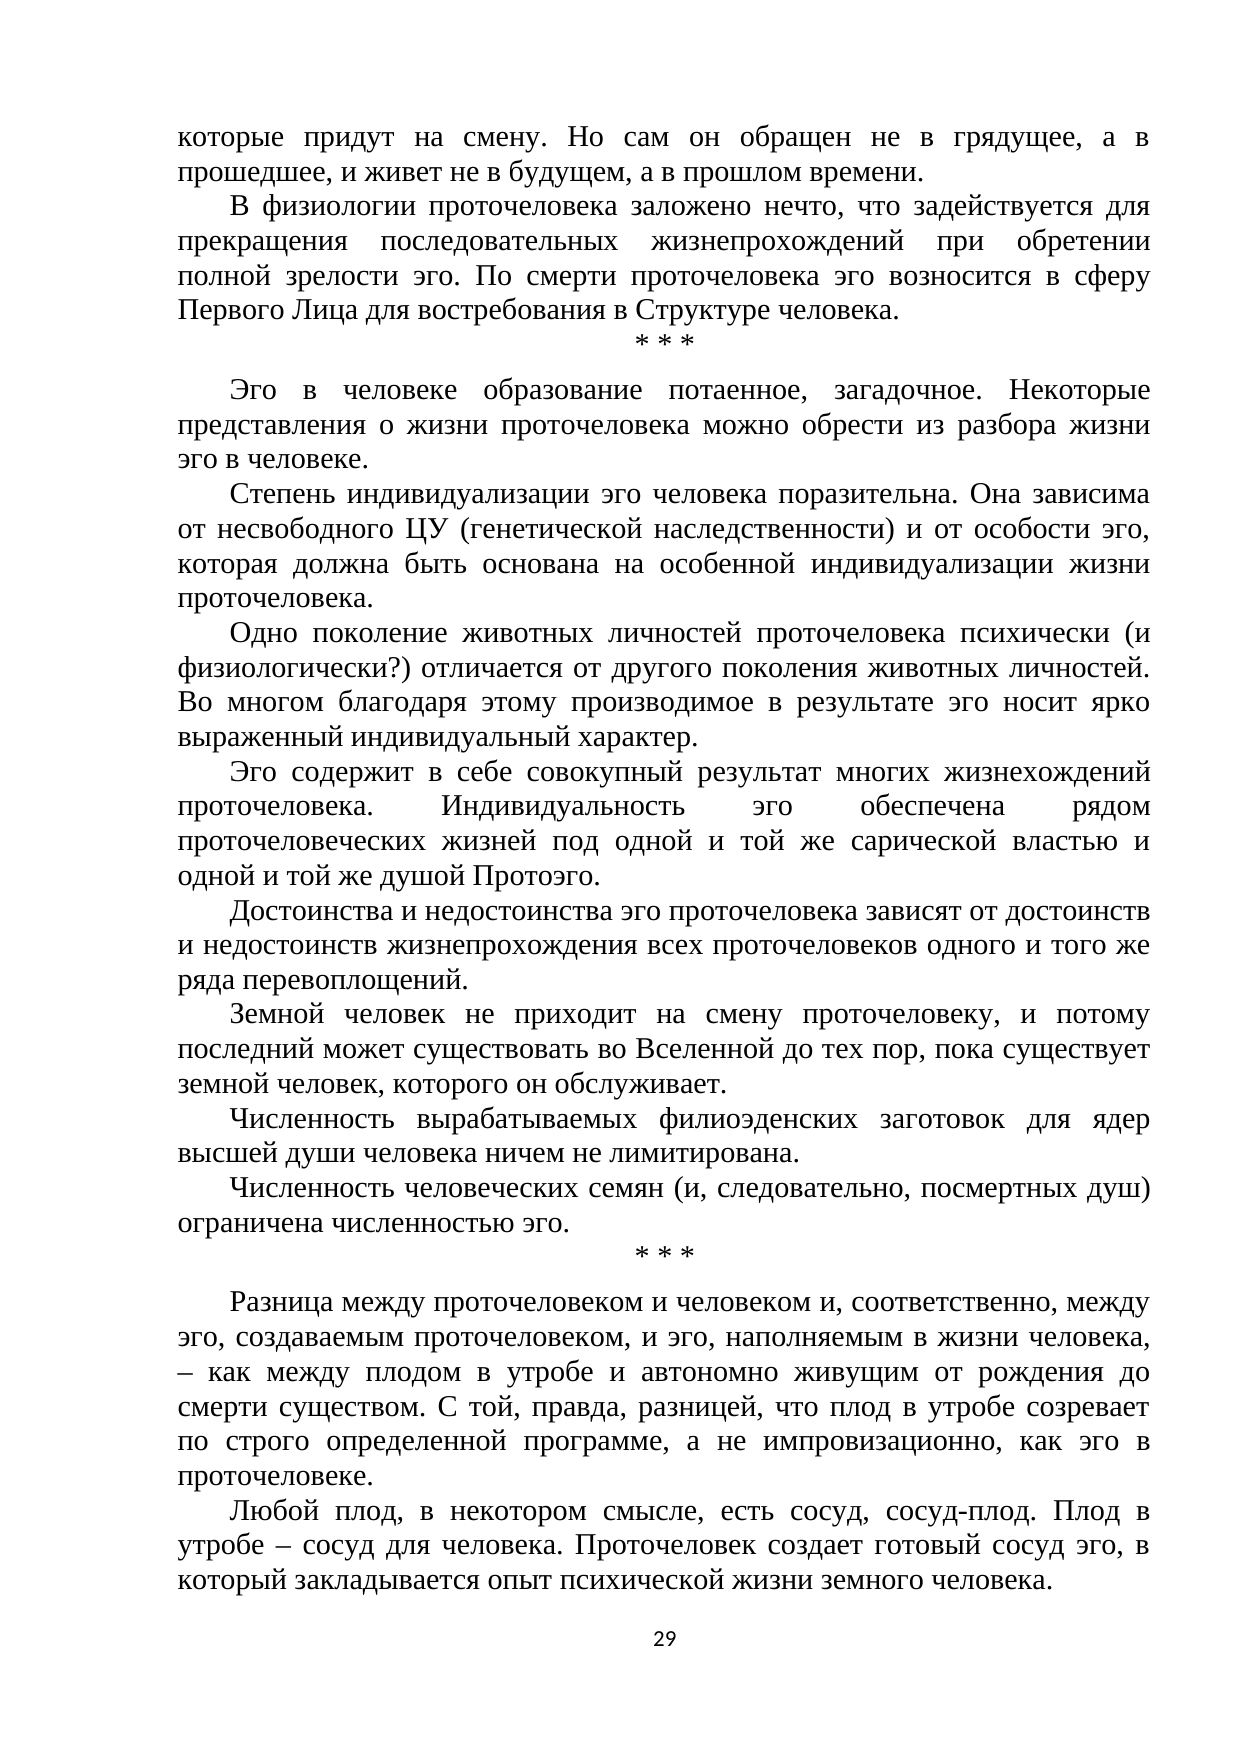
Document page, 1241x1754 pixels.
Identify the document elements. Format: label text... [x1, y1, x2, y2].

text Эго в человеке образование потаенное, загадочное. Некоторые представления о жизни проточеловека можно обрести из разбора жизни эго в человеке. [177, 371, 1152, 475]
text * * * [177, 1238, 1152, 1273]
text Эго содержит в себе совокупный результат многих жизнехождений проточеловека. Индивидуальность эго обеспечена рядом проточеловеческих жизней под одной и той же сарической властью и одной и той же душой Протоэго. [177, 753, 1152, 892]
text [177, 118, 1152, 187]
text Численность вырабатываемых филиоэденских заготовок для ядер высшей души человека ничем не лимитирована. [177, 1100, 1152, 1169]
text Одно поколение животных личностей проточеловека психически (и физиологически?) отличается от другого поколения животных личностей. Во многом благодаря этому производимое в результате эго носит ярко выраженный индивидуальный характер. [177, 614, 1152, 753]
text В физиологии проточеловека заложено нечто, что задействуется для прекращения последовательных жизнепрохождений при обретении полной зрелости эго. По смерти проточеловека эго возносится в сферу Первого Лица для востребования в Структуре человека. [177, 187, 1152, 326]
text Любой плод, в некотором смысле, есть сосуд, сосуд-плод. Плод в утробе – сосуд для человека. Проточеловек создает готовый сосуд эго, в который закладывается опыт психической жизни земного человека. [177, 1492, 1152, 1596]
text Разница между проточеловеком и человеком и, соответственно, между эго, создаваемым проточеловеком, и эго, наполняемым в жизни человека, – как между плодом в утробе и автономно живущим от рождения до смерти существом. С той, правда, разницей, что плод в утробе созревает по строго определенной программе, а не импровизационно, как эго в проточеловеке. [177, 1284, 1152, 1492]
text Численность человеческих семян (и, следовательно, посмертных душ) ограничена численностью эго. [177, 1169, 1152, 1238]
text Земной человек не приходит на смену проточеловеку, и потому последний может существовать во Вселенной до тех пор, пока существует земной человек, которого он обслуживает. [177, 996, 1152, 1100]
text Достоинства и недостоинства эго проточеловека зависят от достоинств и недостоинств жизнепрохождения всех проточеловеков одного и того же ряда перевоплощений. [177, 892, 1152, 996]
text Степень индивидуализации эго человека поразительна. Она зависима от несвободного ЦУ (генетической наследственности) и от особости эго, которая должна быть основана на особенной индивидуализации жизни проточеловека. [177, 475, 1152, 614]
text * * * [177, 326, 1152, 361]
